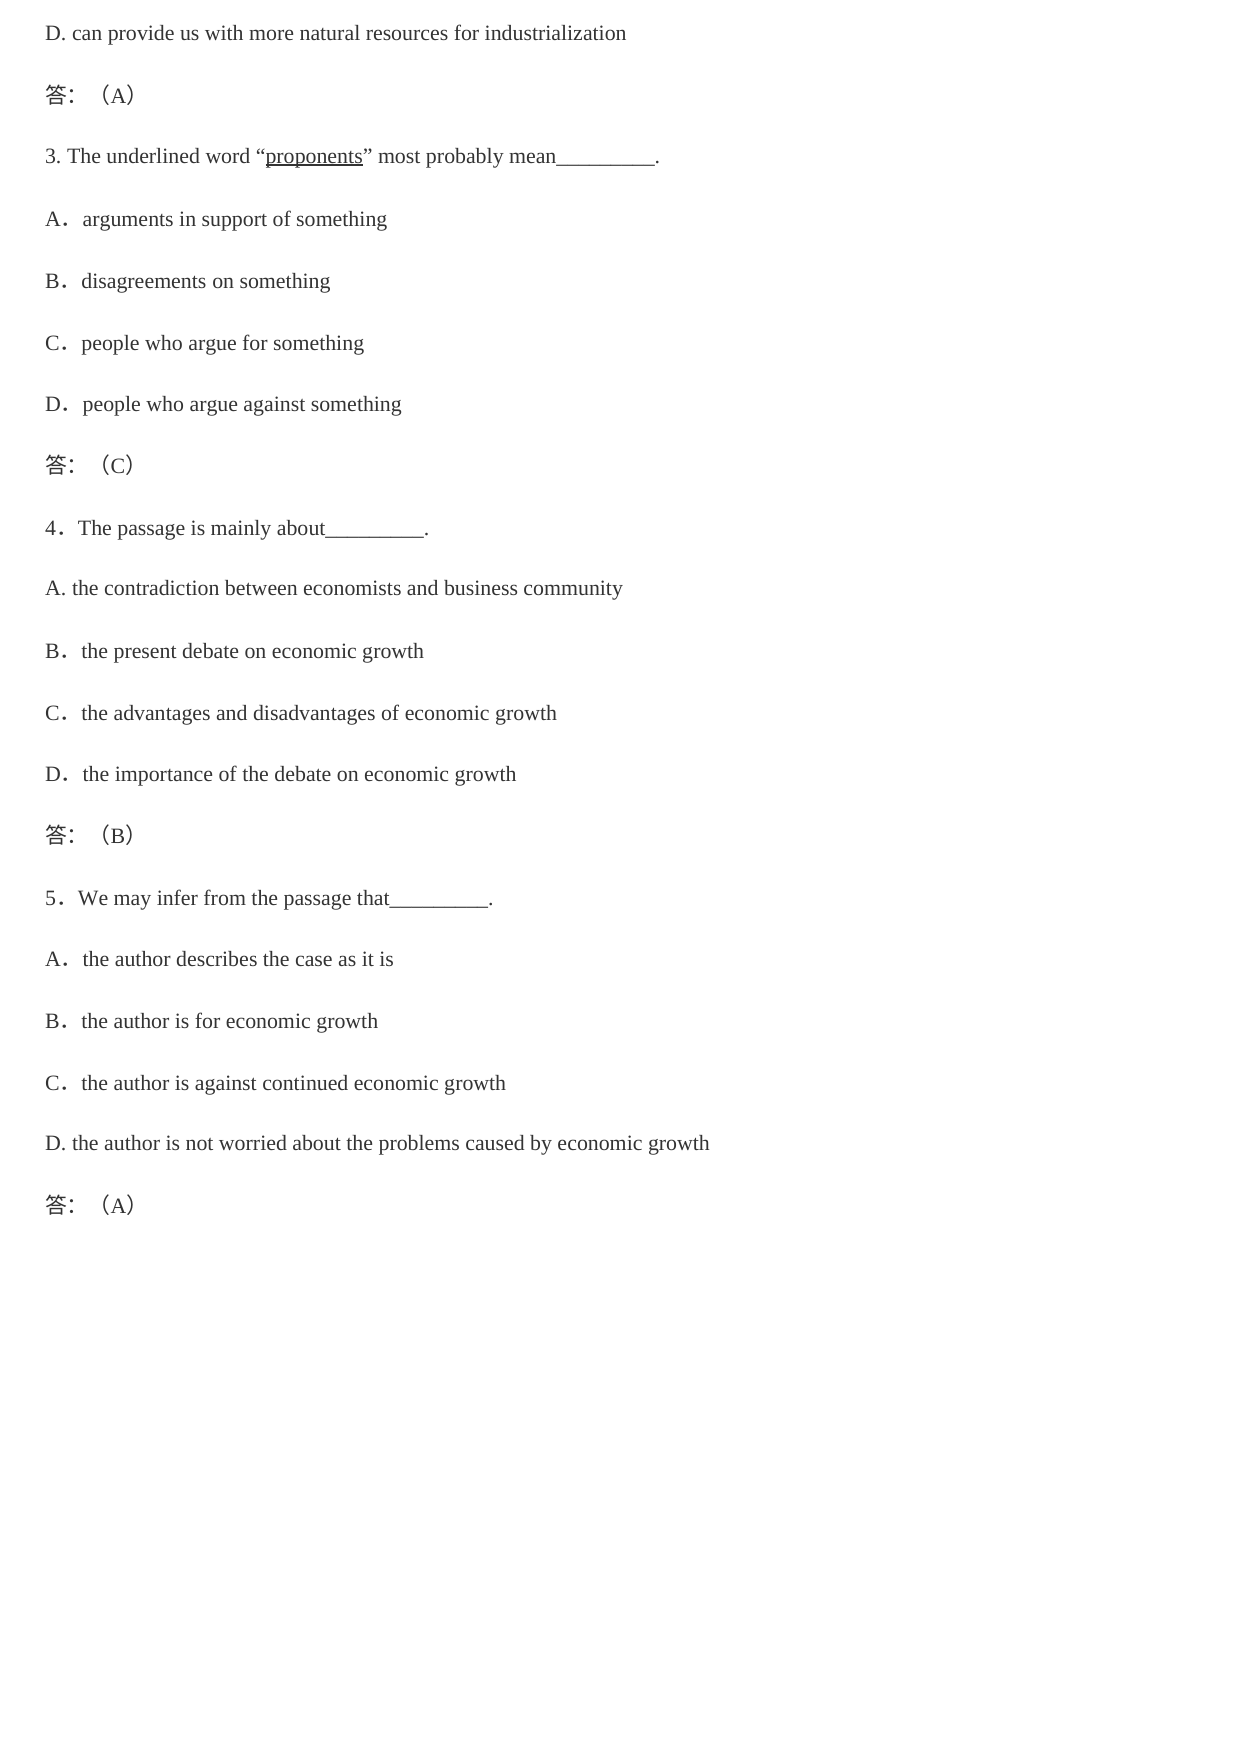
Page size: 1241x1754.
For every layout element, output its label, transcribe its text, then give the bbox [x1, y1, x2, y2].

text A. the contradiction between economists and business community [0, 571, 1240, 603]
text 5．We may infer from the passage that_________. [0, 879, 1240, 912]
text B．the present debate on economic growth [0, 632, 1240, 665]
text B．disagreements on something [0, 262, 1240, 295]
text 答：（A） [0, 1187, 1240, 1220]
text 4．The passage is mainly about_________. [0, 509, 1240, 542]
text A．the author describes the case as it is [82, 941, 1240, 973]
text B．the author is for economic growth [0, 1002, 1240, 1035]
text D．the importance of the debate on economic growth [82, 756, 1240, 788]
text A．arguments in support of something [82, 201, 1240, 233]
text 3. The underlined word “proponents” most probably mean_________. [0, 139, 1240, 172]
text C．people who argue for something [0, 324, 1240, 357]
text 答：（C） [0, 447, 1240, 480]
text D. the author is not worried about the problems caused by economic growth [0, 1126, 1240, 1158]
text C．the author is against continued economic growth [0, 1064, 1240, 1097]
text D. can provide us with more natural resources for industrialization [0, 16, 1240, 48]
text 答：（A） [0, 77, 1240, 110]
text 答：（B） [0, 817, 1240, 850]
text C．the advantages and disadvantages of economic growth [0, 694, 1240, 727]
text D．people who argue against something [82, 386, 1240, 418]
